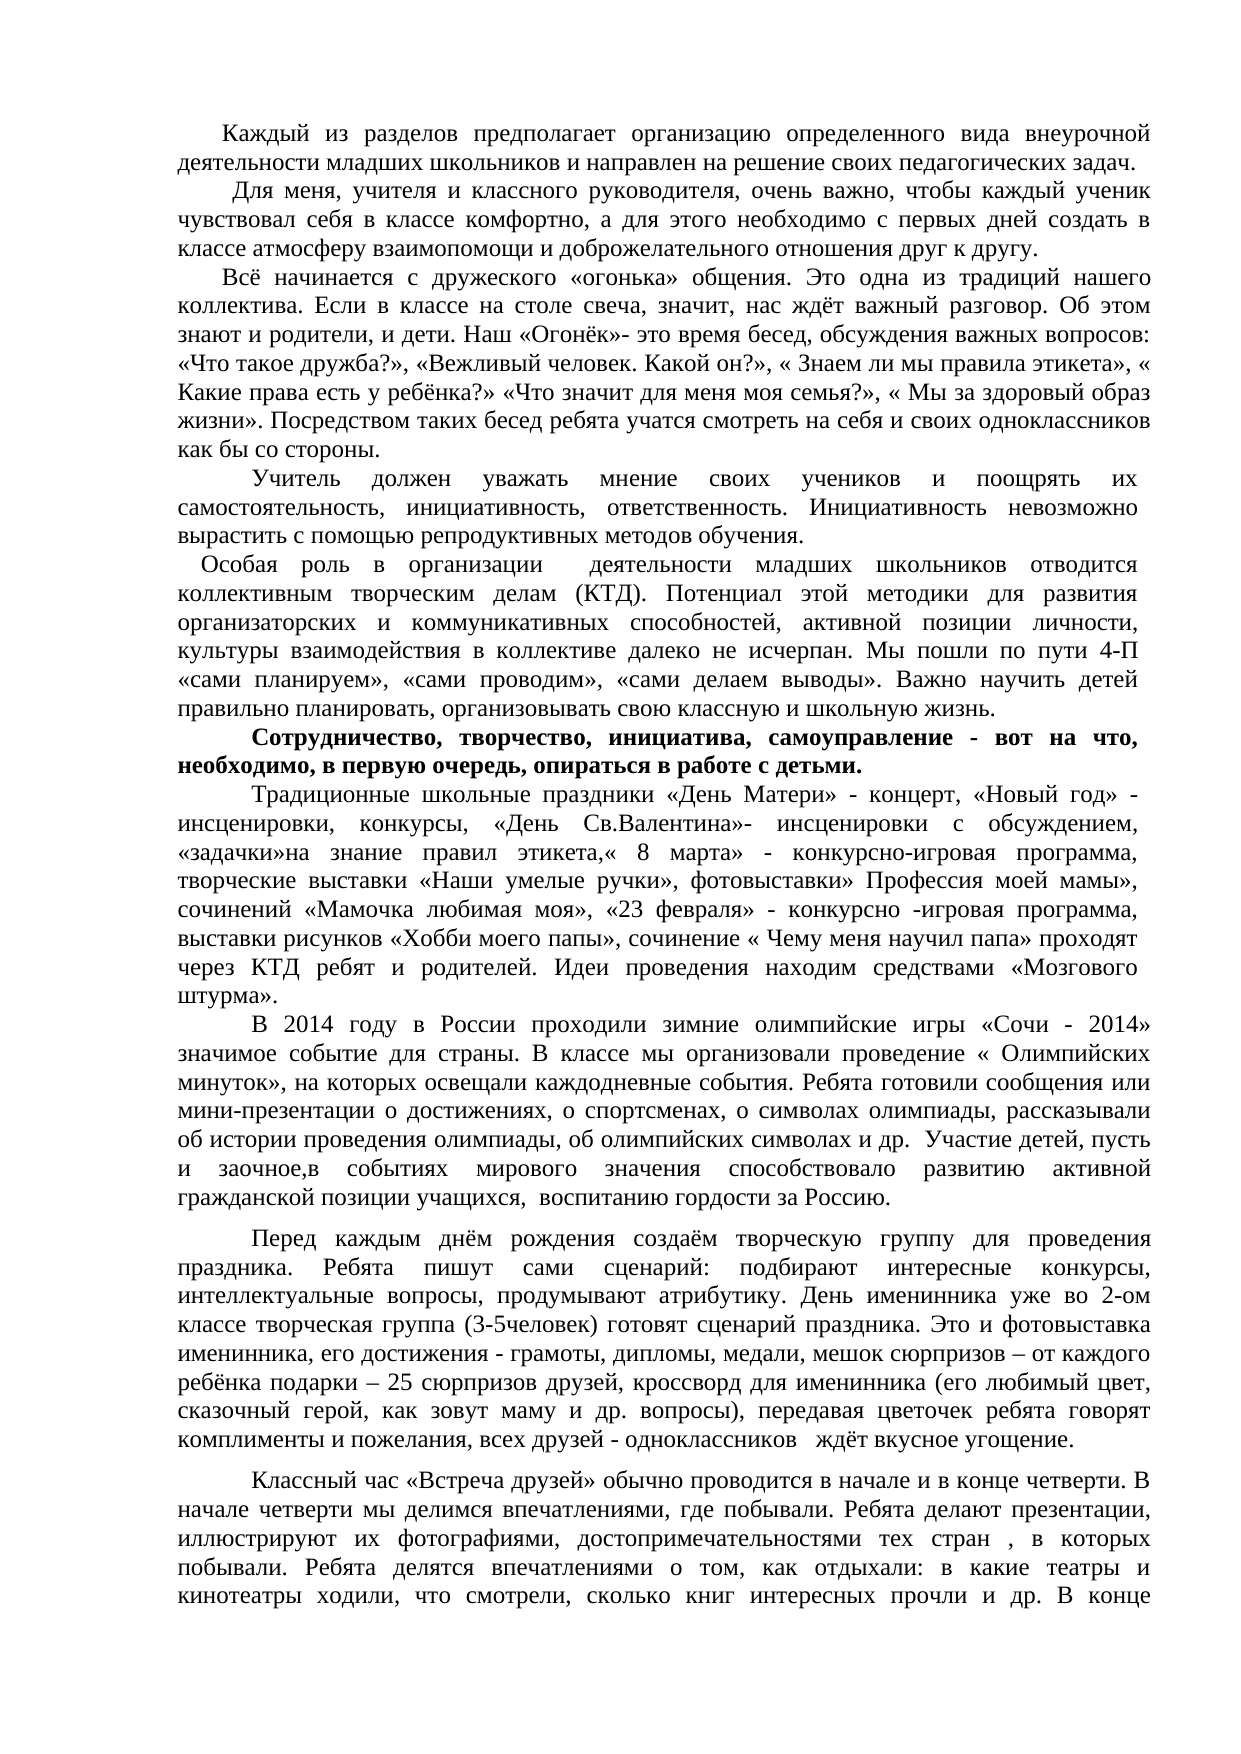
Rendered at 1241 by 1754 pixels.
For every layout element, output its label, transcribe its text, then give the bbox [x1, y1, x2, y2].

text Традиционные школьные праздники «День Матери» - концерт, «Новый год» - инсценировки, конкурсы, «День Св.Валентина»- инсценировки с обсуждением, «задачки»на знание правил этикета,« 8 марта» - конкурсно-игровая программа, творческие выставки «Наши умелые ручки», фотовыставки» Профессия моей мамы», сочинений «Мамочка любимая моя», «23 февраля» - конкурсно -игровая программа, выставки рисунков «Хобби моего папы», сочинение « Чему меня научил папа» проходят через КТД ребят и родителей. Идеи проведения находим средствами «Мозгового штурма». [177, 779, 1139, 1009]
text Для меня, учителя и классного руководителя, очень важно, чтобы каждый ученик чувствовал себя в классе комфортно, а для этого необходимо с первых дней создать в классе атмосферу взаимопомощи и доброжелательного отношения друг к другу. [177, 176, 1152, 262]
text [177, 1466, 1152, 1609]
text Каждый из разделов предполагает организацию определенного вида внеурочной деятельности младших школьников и направлен на решение своих педагогических задач. [177, 118, 1152, 176]
text Особая роль в организации деятельности младших школьников отводится коллективным творческим делам (КТД). Потенциал этой методики для развития организаторских и коммуникативных способностей, активной позиции личности, культуры взаимодействия в коллективе далеко не исчерпан. Мы пошли по пути 4-П «сами планируем», «сами проводим», «сами делаем выводы». Важно научить детей правильно планировать, организовывать свою классную и школьную жизнь. [177, 549, 1139, 722]
text Учитель должен уважать мнение своих учеников и поощрять их самостоятельность, инициативность, ответственность. Инициативность невозможно вырастить с помощью репродуктивных методов обучения. [177, 463, 1139, 549]
text Перед каждым днём рождения создаём творческую группу для проведения праздника. Ребята пишут сами сценарий: подбирают интересные конкурсы, интеллектуальные вопросы, продумывают атрибутику. День именинника уже во 2-ом классе творческая группа (3-5человек) готовят сценарий праздника. Это и фотовыставка именинника, его достижения - грамоты, дипломы, медали, мешок сюрпризов – от каждого ребёнка подарки – 25 сюрпризов друзей, кроссворд для именинника (его любимый цвет, сказочный герой, как зовут маму и др. вопросы), передавая цветочек ребята говорят комплименты и пожелания, всех друзей - одноклассников ждёт вкусное угощение. [177, 1223, 1152, 1453]
text Всё начинается с дружеского «огонька» общения. Это одна из традиций нашего коллектива. Если в классе на столе свеча, значит, нас ждёт важный разговор. Об этом знают и родители, и дети. Наш «Огонёк»- это время бесед, обсуждения важных вопросов: «Что такое дружба?», «Вежливый человек. Какой он?», « Знаем ли мы правила этикета», « Какие права есть у ребёнка?» «Что значит для меня моя семья?», « Мы за здоровый образ жизни». Посредством таких бесед ребята учатся смотреть на себя и своих одноклассников как бы со стороны. [177, 262, 1152, 463]
text В 2014 году в России проходили зимние олимпийские игры «Сочи - 2014» значимое событие для страны. В классе мы организовали проведение « Олимпийских минуток», на которых освещали каждодневные события. Ребята готовили сообщения или мини-презентации о достижениях, о спортсменах, о символах олимпиады, рассказывали об истории проведения олимпиады, об олимпийских символах и др. Участие детей, пусть и заочное,в событиях мирового значения способствовало развитию активной гражданской позиции учащихся, воспитанию гордости за Россию. [177, 1009, 1152, 1211]
text Сотрудничество, творчество, инициатива, самоуправление - вот на что, необходимо, в первую очередь, опираться в работе с детьми. [177, 722, 1139, 779]
